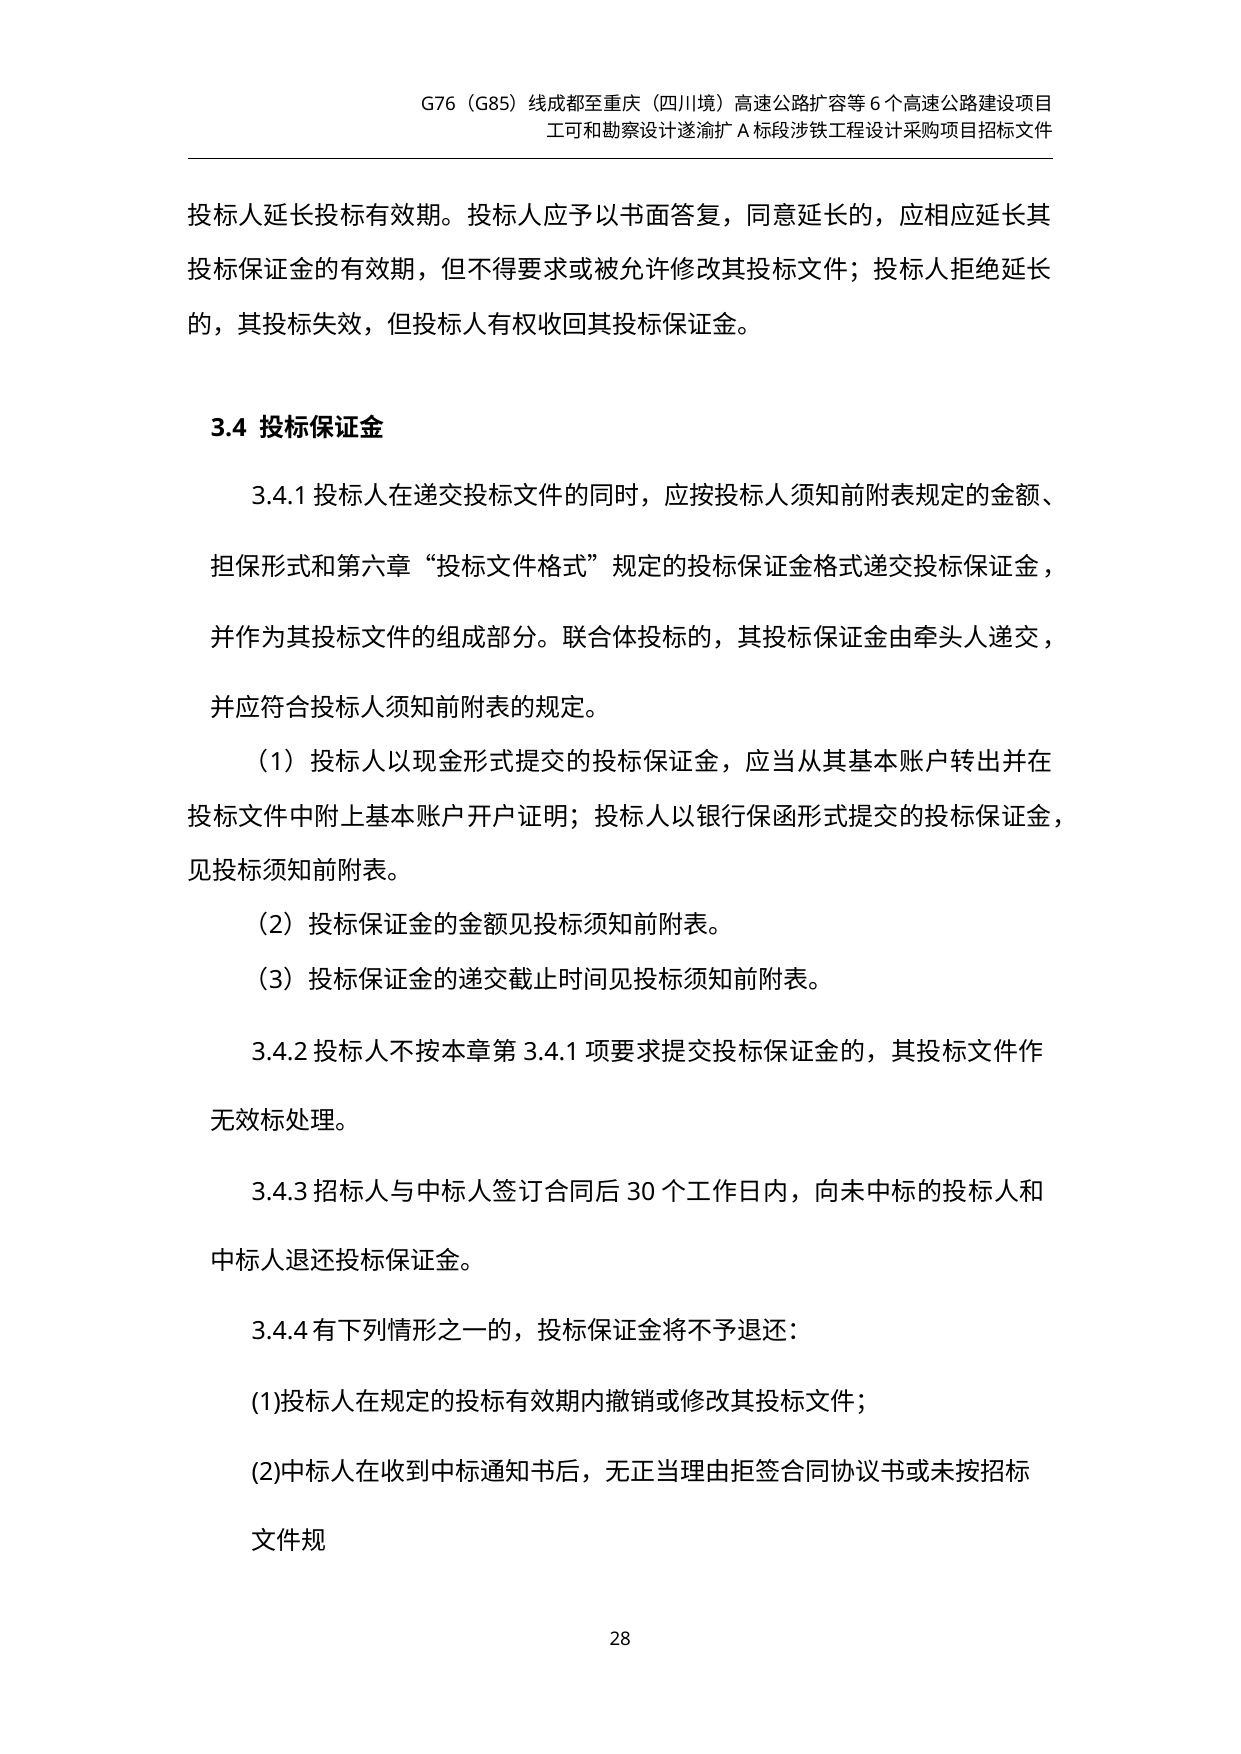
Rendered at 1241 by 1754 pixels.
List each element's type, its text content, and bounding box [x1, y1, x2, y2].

text 3.4 投标保证金 [211, 393, 1055, 458]
text （3）投标保证金的递交截止时间见投标须知前附表。 [187, 959, 1053, 995]
text (2)中标人在收到中标通知书后，无正当理由拒签合同协议书或未按招标文件规 [251, 1437, 1046, 1571]
text (1)投标人在规定的投标有效期内撤销或修改其投标文件； [251, 1367, 1046, 1432]
text 投标人不按本章第3.4.1项要求提交投标保证金的，其投标文件作无效标处理。 [211, 1017, 1046, 1151]
text 投标人在递交投标文件的同时，应按投标人须知前附表规定的金额、担保形式和第六章“投标文件格式”规定的投标保证金格式递交投标保证金，并作为其投标文件的组成部分。联合体投标的，其投标保证金由牵头人递交，并应符合投标人须知前附表的规定。 [211, 461, 1042, 738]
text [187, 196, 1053, 341]
text 招标人与中标人签订合同后30个工作日内，向未中标的投标人和中标人退还投标保证金。 [211, 1157, 1046, 1291]
text 有下列情形之一的，投标保证金将不予退还： [251, 1296, 1046, 1361]
text （2）投标保证金的金额见投标须知前附表。 [187, 905, 1053, 941]
text （1）投标人以现金形式提交的投标保证金，应当从其基本账户转出并在投标文件中附上基本账户开户证明；投标人以银行保函形式提交的投标保证金，见投标须知前附表。 [187, 742, 1053, 887]
